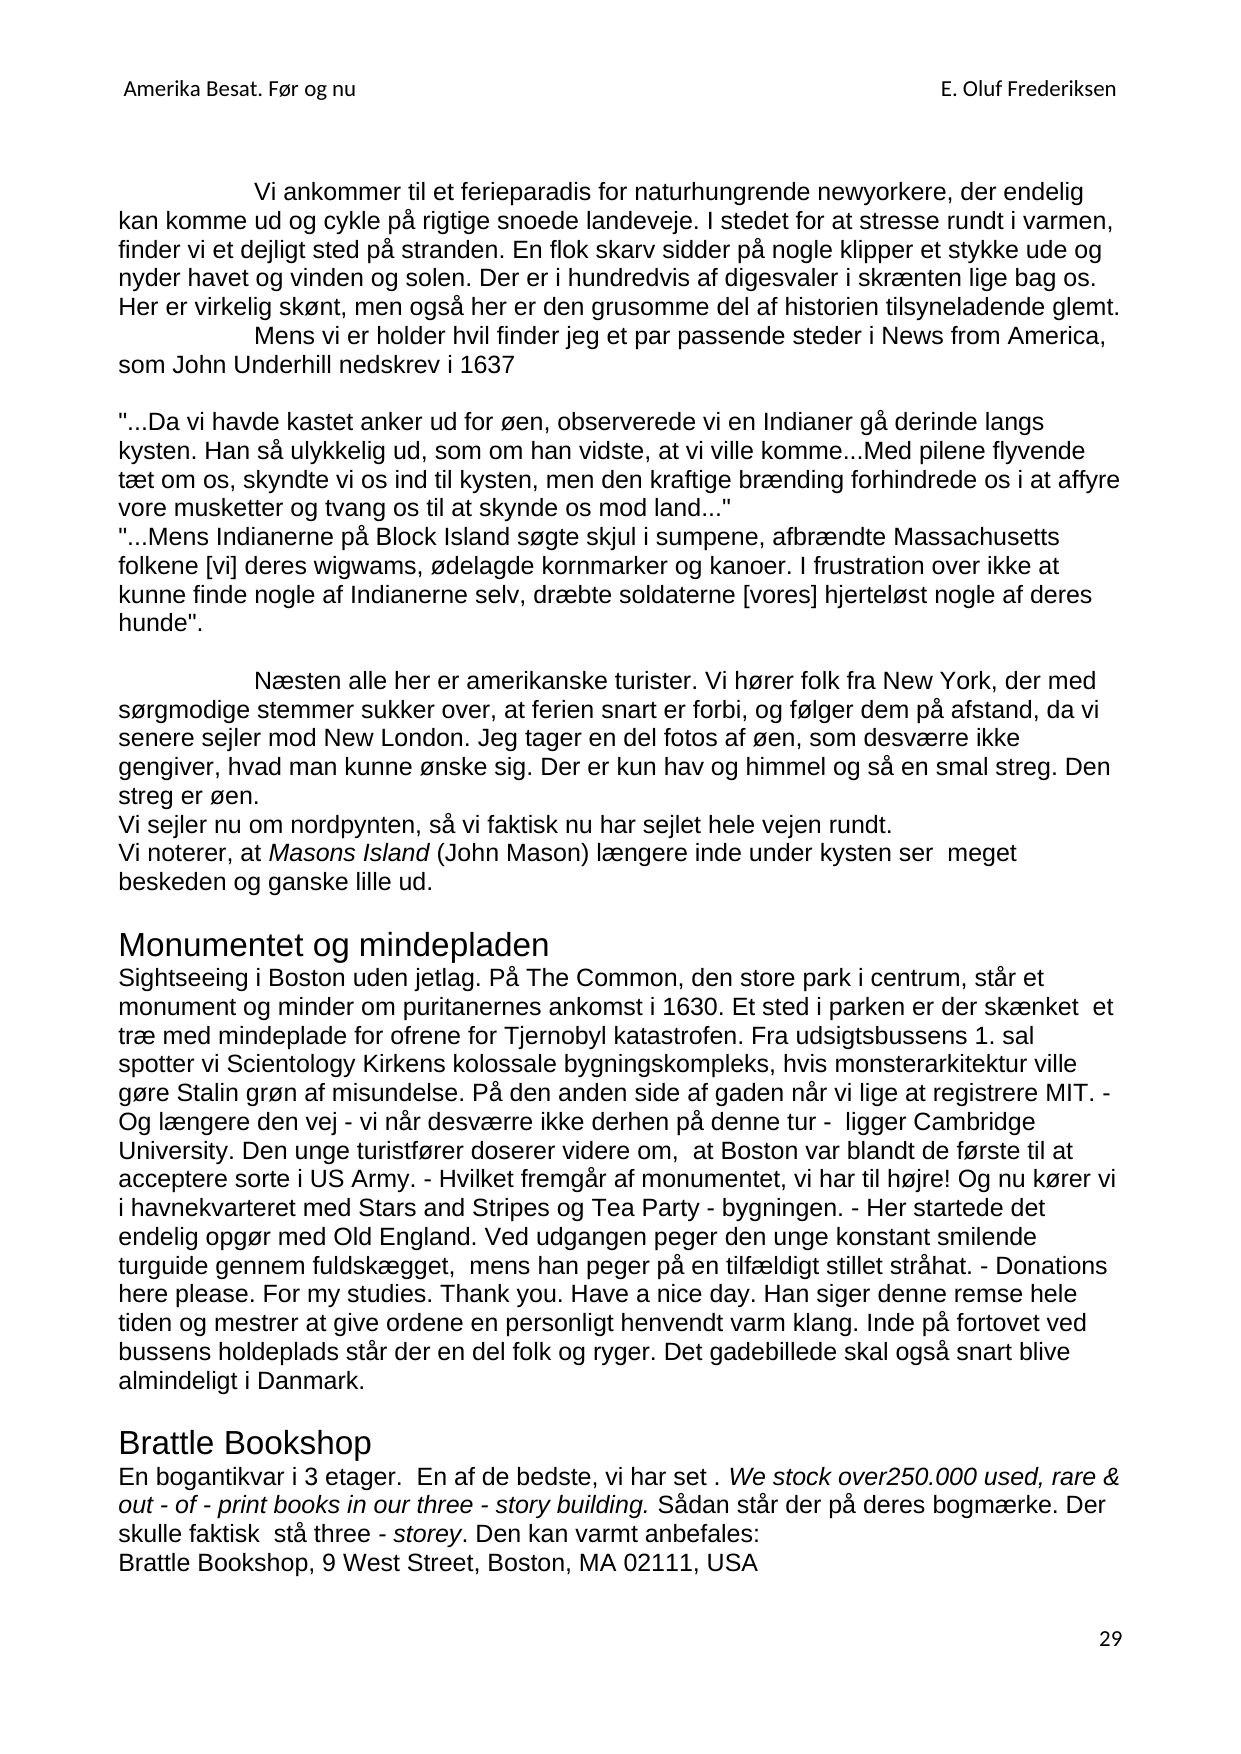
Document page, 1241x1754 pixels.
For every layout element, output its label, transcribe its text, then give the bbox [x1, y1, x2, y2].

text "...Da vi havde kastet anker ud for øen, observerede vi en Indianer gå derinde langs kysten. Han så ulykkelig ud, som om han vidste, at vi ville komme...Med pilene flyvende tæt om os, skyndte vi os ind til kysten, men den kraftige brænding forhindrede os i at affyre vore musketter og tvang os til at skynde os mod land..." [118, 407, 1122, 522]
text Mens vi er holder hvil finder jeg et par passende steder i News from America, som John Underhill nedskrev i 1637 [118, 321, 1122, 378]
text Sightseeing i Boston uden jetlag. På The Common, den store park i centrum, står et monument og minder om puritanernes ankomst i 1630. Et sted i parken er der skænket et træ med mindeplade for ofrene for Tjernobyl katastrofen. Fra udsigtsbussens 1. sal spotter vi Scientology Kirkens kolossale bygningskompleks, hvis monsterarkitektur ville gøre Stalin grøn af misundelse. På den anden side af gaden når vi lige at registrere MIT. - Og længere den vej - vi når desværre ikke derhen på denne tur - ligger Cambridge University. Den unge turistfører doserer videre om, at Boston var blandt de første til at acceptere sorte i US Army. - Hvilket fremgår af monumentet, vi har til højre! Og nu kører vi i havnekvarteret med Stars and Stripes og Tea Party - bygningen. - Her startede det endelig opgør med Old England. Ved udgangen peger den unge konstant smilende turguide gennem fuldskægget, mens han peger på en tilfældigt stillet stråhat. - Donations here please. For my studies. Thank you. Have a nice day. Han siger denne remse hele tiden og mestrer at give ordene en personligt henvendt varm klang. Inde på fortovet ved bussens holdeplads står der en del folk og ryger. Det gadebillede skal også snart blive almindeligt i Danmark. [118, 963, 1122, 1394]
text Brattle Bookshop [118, 1423, 1122, 1462]
text Vi ankommer til et ferieparadis for naturhungrende newyorkere, der endelig kan komme ud og cykle på rigtige snoede landeveje. I stedet for at stresse rundt i varmen, finder vi et dejligt sted på stranden. En flok skarv sidder på nogle klipper et stykke ude og nyder havet og vinden og solen. Der er i hundredvis af digesvaler i skrænten lige bag os. Her er virkelig skønt, men også her er den grusomme del af historien tilsyneladende glemt. [118, 177, 1122, 321]
text En bogantikvar i 3 etager. En af de bedste, vi har set . We stock over250.000 used, rare & out - of - print books in our three - story building. Sådan står der på deres bogmærke. Der skulle faktisk stå three - storey. Den kan varmt anbefales: [118, 1462, 1122, 1548]
text Vi sejler nu om nordpynten, så vi faktisk nu har sejlet hele vejen rundt. Vi noterer, at Masons Island (John Mason) længere inde under kysten ser meget beskeden og ganske lille ud. [118, 810, 1122, 896]
text Brattle Bookshop, 9 West Street, Boston, MA 02111, USA [118, 1548, 1122, 1577]
text "...Mens Indianerne på Block Island søgte skjul i sumpene, afbrændte Massachusetts folkene [vi] deres wigwams, ødelagde kornmarker og kanoer. I frustration over ikke at kunne finde nogle af Indianerne selv, dræbte soldaterne [vores] hjerteløst nogle af deres hunde". [118, 522, 1122, 637]
text Næsten alle her er amerikanske turister. Vi hører folk fra New York, der med sørgmodige stemmer sukker over, at ferien snart er forbi, og følger dem på afstand, da vi senere sejler mod New London. Jeg tager en del fotos af øen, som desværre ikke gengiver, hvad man kunne ønske sig. Der er kun hav og himmel og så en smal streg. Den streg er øen. [118, 666, 1122, 810]
text Monumentet og mindepladen [118, 925, 1122, 963]
